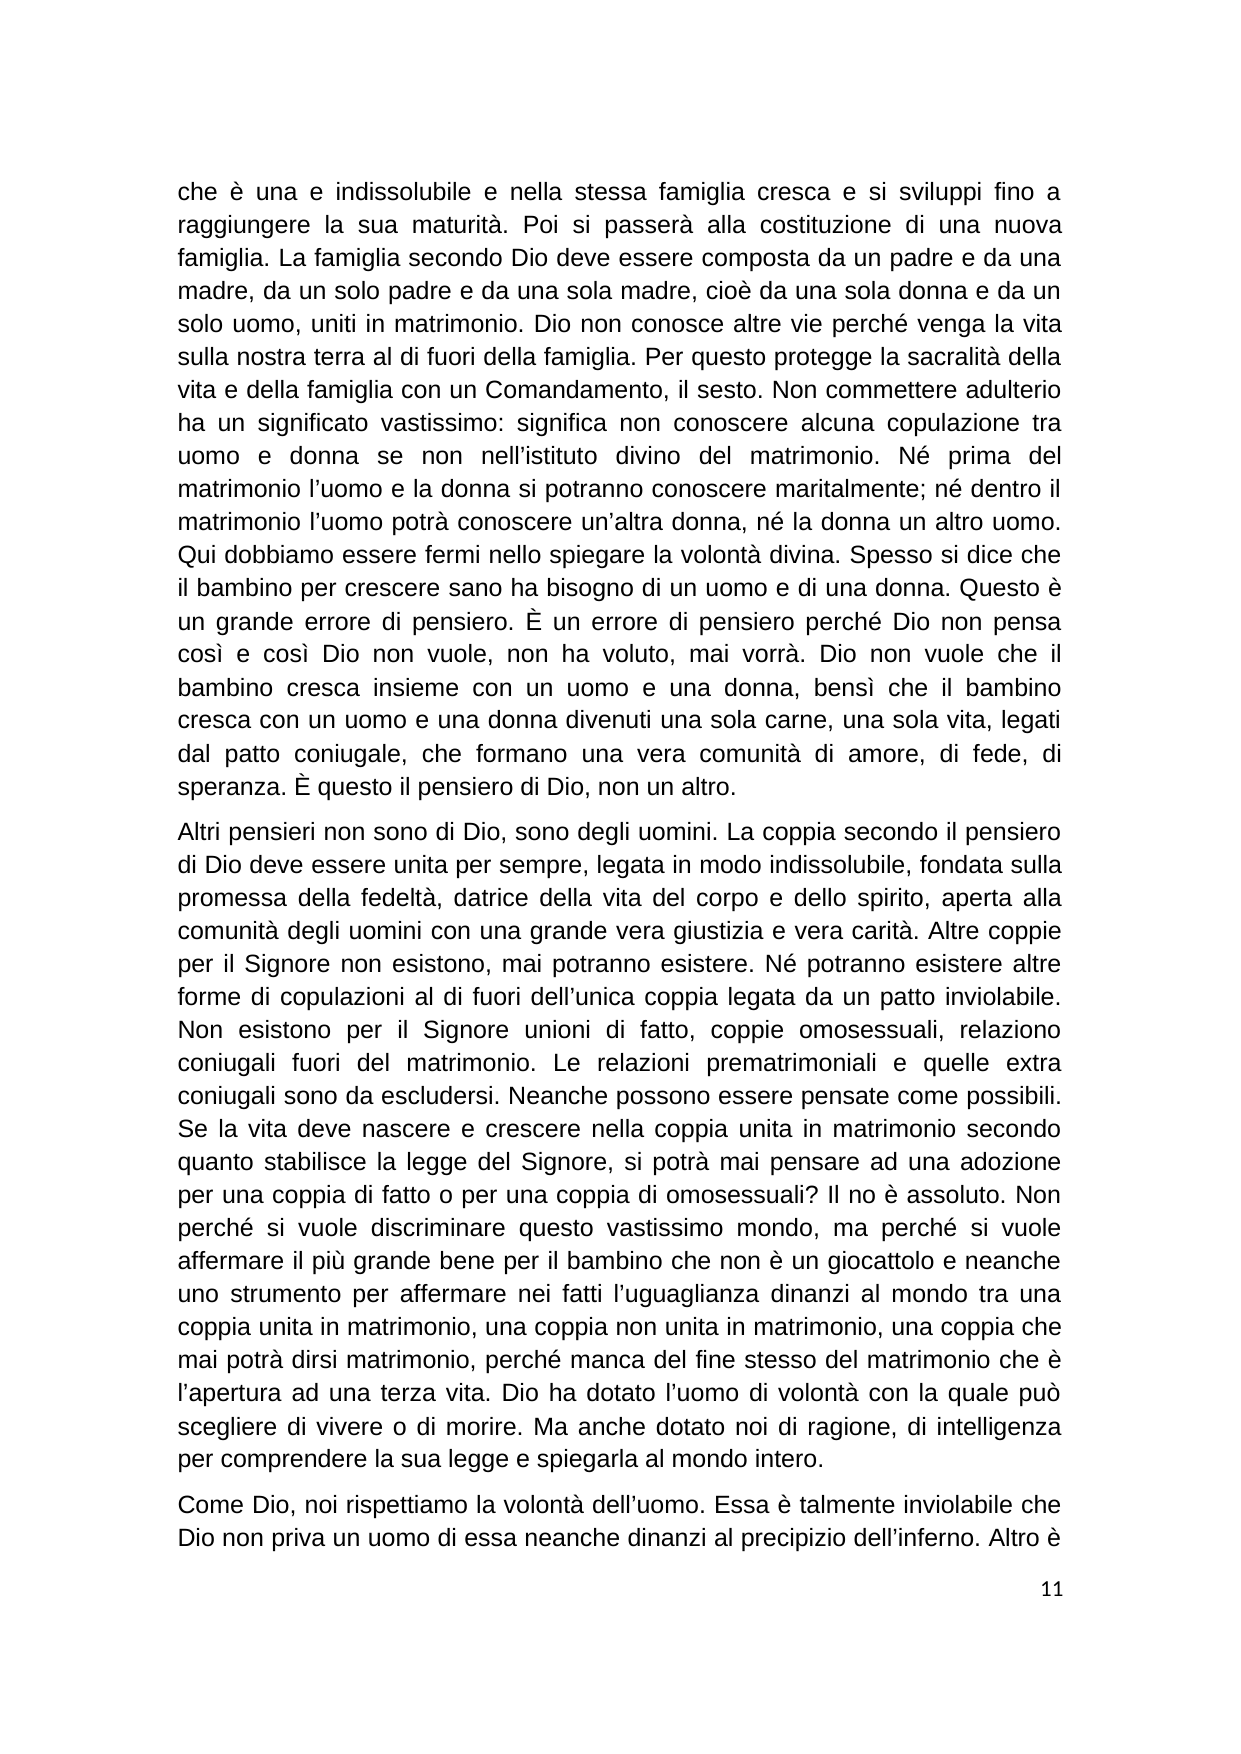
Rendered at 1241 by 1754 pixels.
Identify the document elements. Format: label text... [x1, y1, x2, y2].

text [177, 1490, 1063, 1552]
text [177, 177, 1063, 800]
text Altri pensieri non sono di Dio, sono degli uomini. La coppia secondo il pensiero di Dio deve essere unita per sempre, legata in modo indissolubile, fondata sulla promessa della fedeltà, datrice della vita del corpo e dello spirito, aperta alla comunità degli uomini con una grande vera giustizia e vera carità. Altre coppie per il Signore non esistono, mai potranno esistere. Né potranno esistere altre forme di copulazioni al di fuori dell’unica coppia legata da un patto inviolabile. Non esistono per il Signore unioni di fatto, coppie omosessuali, relaziono coniugali fuori del matrimonio. Le relazioni prematrimoniali e quelle extra coniugali sono da escludersi. Neanche possono essere pensate come possibili. Se la vita deve nascere e crescere nella coppia unita in matrimonio secondo quanto stabilisce la legge del Signore, si potrà mai pensare ad una adozione per una coppia di fatto o per una coppia di omosessuali? Il no è assoluto. Non perché si vuole discriminare questo vastissimo mondo, ma perché si vuole affermare il più grande bene per il bambino che non è un giocattolo e neanche uno strumento per affermare nei fatti l’uguaglianza dinanzi al mondo tra una coppia unita in matrimonio, una coppia non unita in matrimonio, una coppia che mai potrà dirsi matrimonio, perché manca del fine stesso del matrimonio che è l’apertura ad una terza vita. Dio ha dotato l’uomo di volontà con la quale può scegliere di vivere o di morire. Ma anche dotato noi di ragione, di intelligenza per comprendere la sua legge e spiegarla al mondo intero. [177, 817, 1063, 1473]
